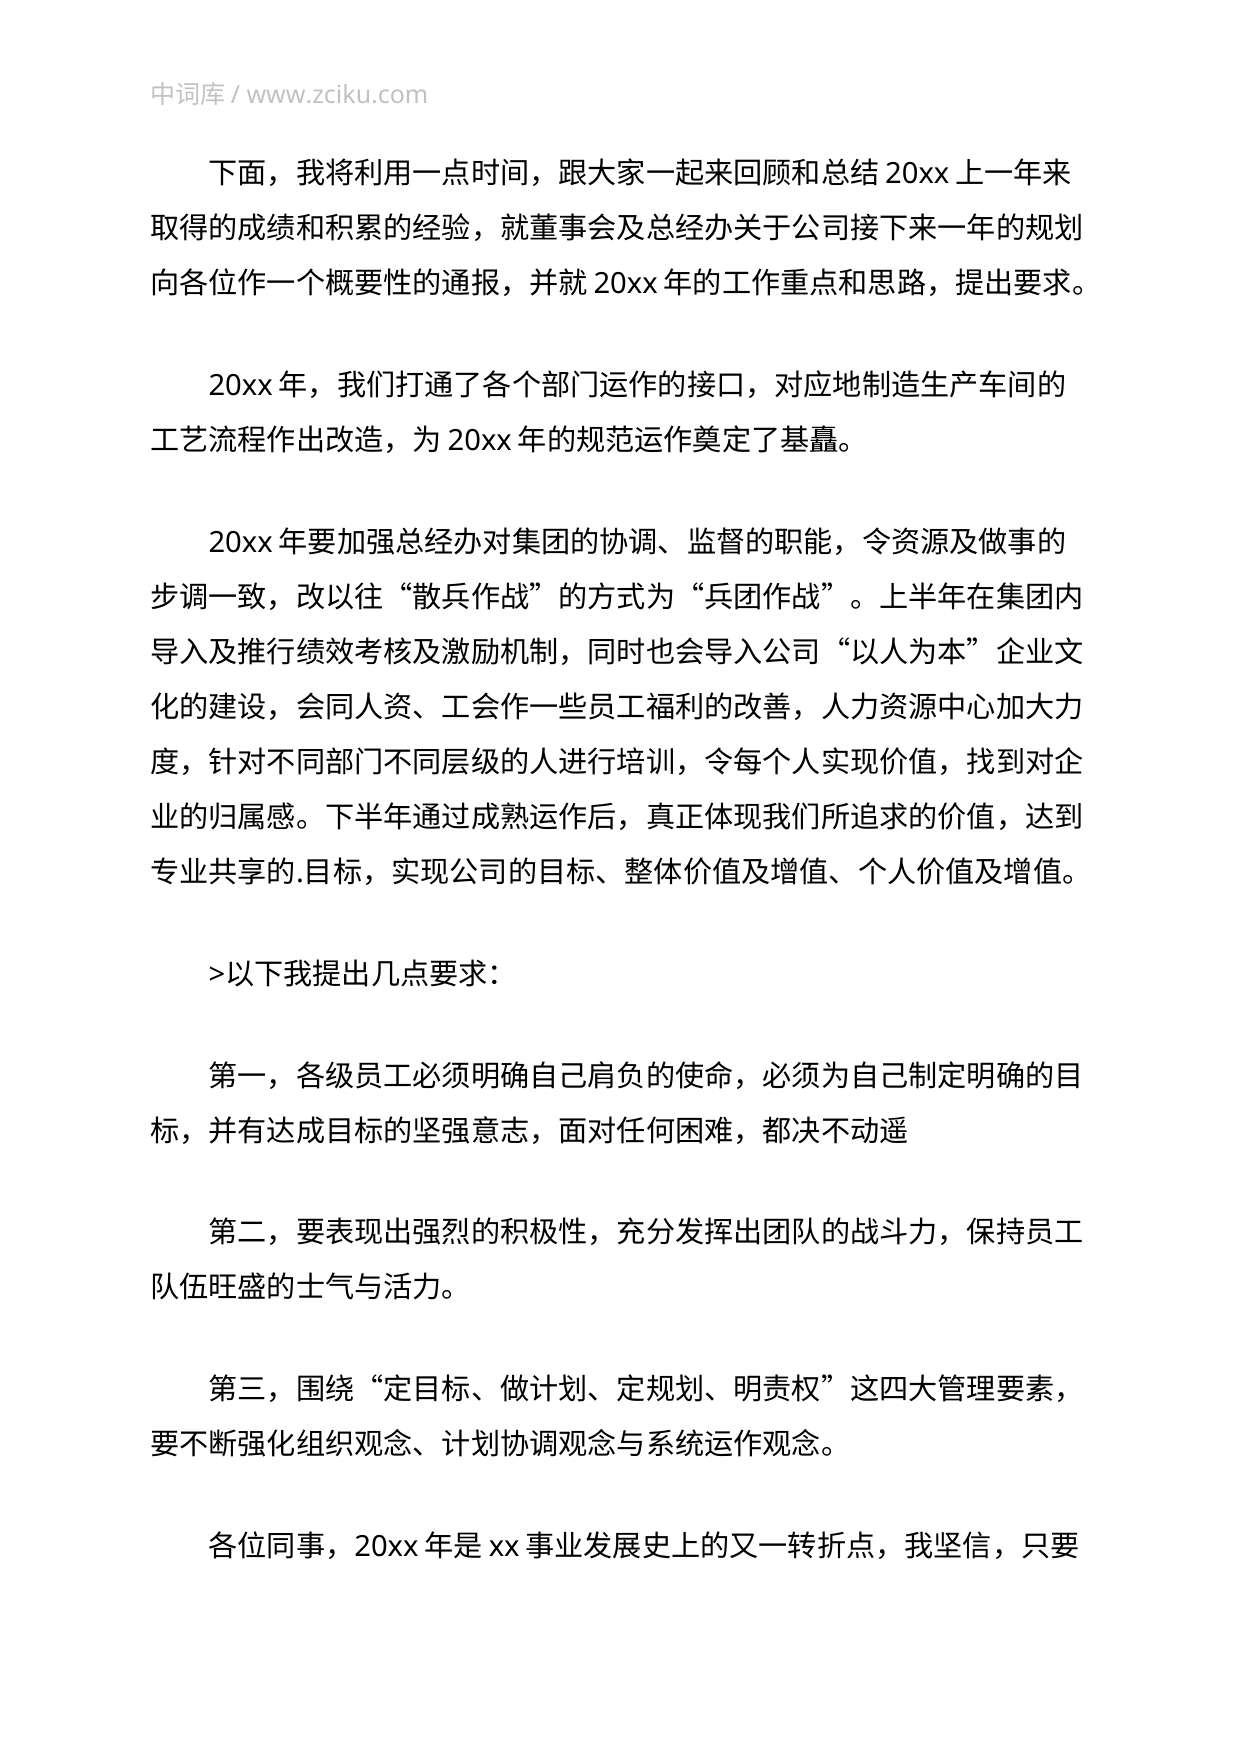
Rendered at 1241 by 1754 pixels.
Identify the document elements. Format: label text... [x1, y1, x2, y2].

text 20xx年，我们打通了各个部门运作的接口，对应地制造生产车间的工艺流程作出改造，为20xx年的规范运作奠定了基矗。 [150, 362, 1090, 459]
text >以下我提出几点要求： [150, 950, 1090, 993]
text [150, 1522, 1090, 1565]
text 20xx年要加强总经办对集团的协调、监督的职能，令资源及做事的步调一致，改以往“散兵作战”的方式为“兵团作战”。上半年在集团内导入及推行绩效考核及激励机制，同时也会导入公司“以人为本”企业文化的建设，会同人资、工会作一些员工福利的改善，人力资源中心加大力度，针对不同部门不同层级的人进行培训，令每个人实现价值，找到对企业的归属感。下半年通过成熟运作后，真正体现我们所追求的价值，达到专业共享的.目标，实现公司的目标、整体价值及增值、个人价值及增值。 [150, 519, 1090, 891]
text 第二，要表现出强烈的积极性，充分发挥出团队的战斗力，保持员工队伍旺盛的士气与活力。 [150, 1209, 1090, 1306]
text 第一，各级员工必须明确自己肩负的使命，必须为自己制定明确的目标，并有达成目标的坚强意志，面对任何困难，都决不动遥 [150, 1052, 1090, 1149]
text 下面，我将利用一点时间，跟大家一起来回顾和总结20xx上一年来取得的成绩和积累的经验，就董事会及总经办关于公司接下来一年的规划向各位作一个概要性的通报，并就20xx年的工作重点和思路，提出要求。 [150, 150, 1090, 302]
text 第三，围绕“定目标、做计划、定规划、明责权”这四大管理要素，要不断强化组织观念、计划协调观念与系统运作观念。 [150, 1366, 1090, 1463]
